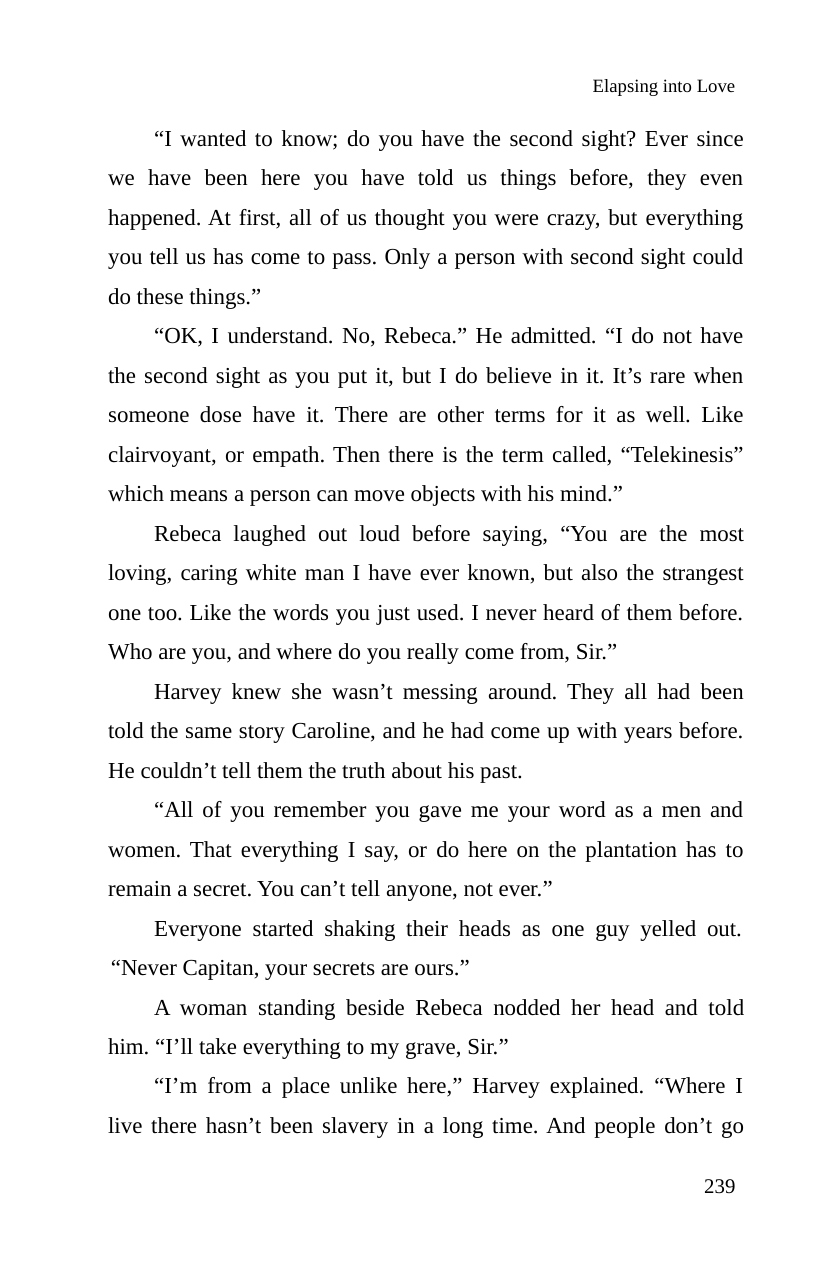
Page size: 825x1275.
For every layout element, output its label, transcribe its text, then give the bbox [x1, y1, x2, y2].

text “I wanted to know; do you have the second sight? Ever since we have been here you have told us things before, they even happened. At first, all of us thought you were crazy, but everything you tell us has come to pass. Only a person with second sight could do these things.” [108, 125, 745, 309]
text Rebeca laughed out loud before saying, “You are the most loving, caring white man I have ever known, but also the strangest one too. Like the words you just used. I never heard of them before. Who are you, and where do you really come from, Sir.” [108, 520, 745, 664]
text “All of you remember you gave me your word as a men and women. That everything I say, or do here on the plantation has to remain a secret. You can’t tell anyone, not ever.” [108, 796, 745, 901]
text Harvey knew she wasn’t messing around. They all had been told the same story Caroline, and he had come up with years before. He couldn’t tell them the truth about his past. [108, 678, 745, 783]
text A woman standing beside Rebeca nodded her head and told him. “I’ll take everything to my grave, Sir.” [108, 993, 745, 1059]
text Everyone started shaking their heads as one guy yelled out. “Never Capitan, your secrets are ours.” [111, 914, 743, 980]
text “OK, I understand. No, Rebeca.” He admitted. “I do not have the second sight as you put it, but I do believe in it. It’s rare when someone dose have it. There are other terms for it as well. Like clairvoyant, or empath. Then there is the term called, “Telekinesis” which means a person can move objects with his mind.” [108, 322, 745, 507]
